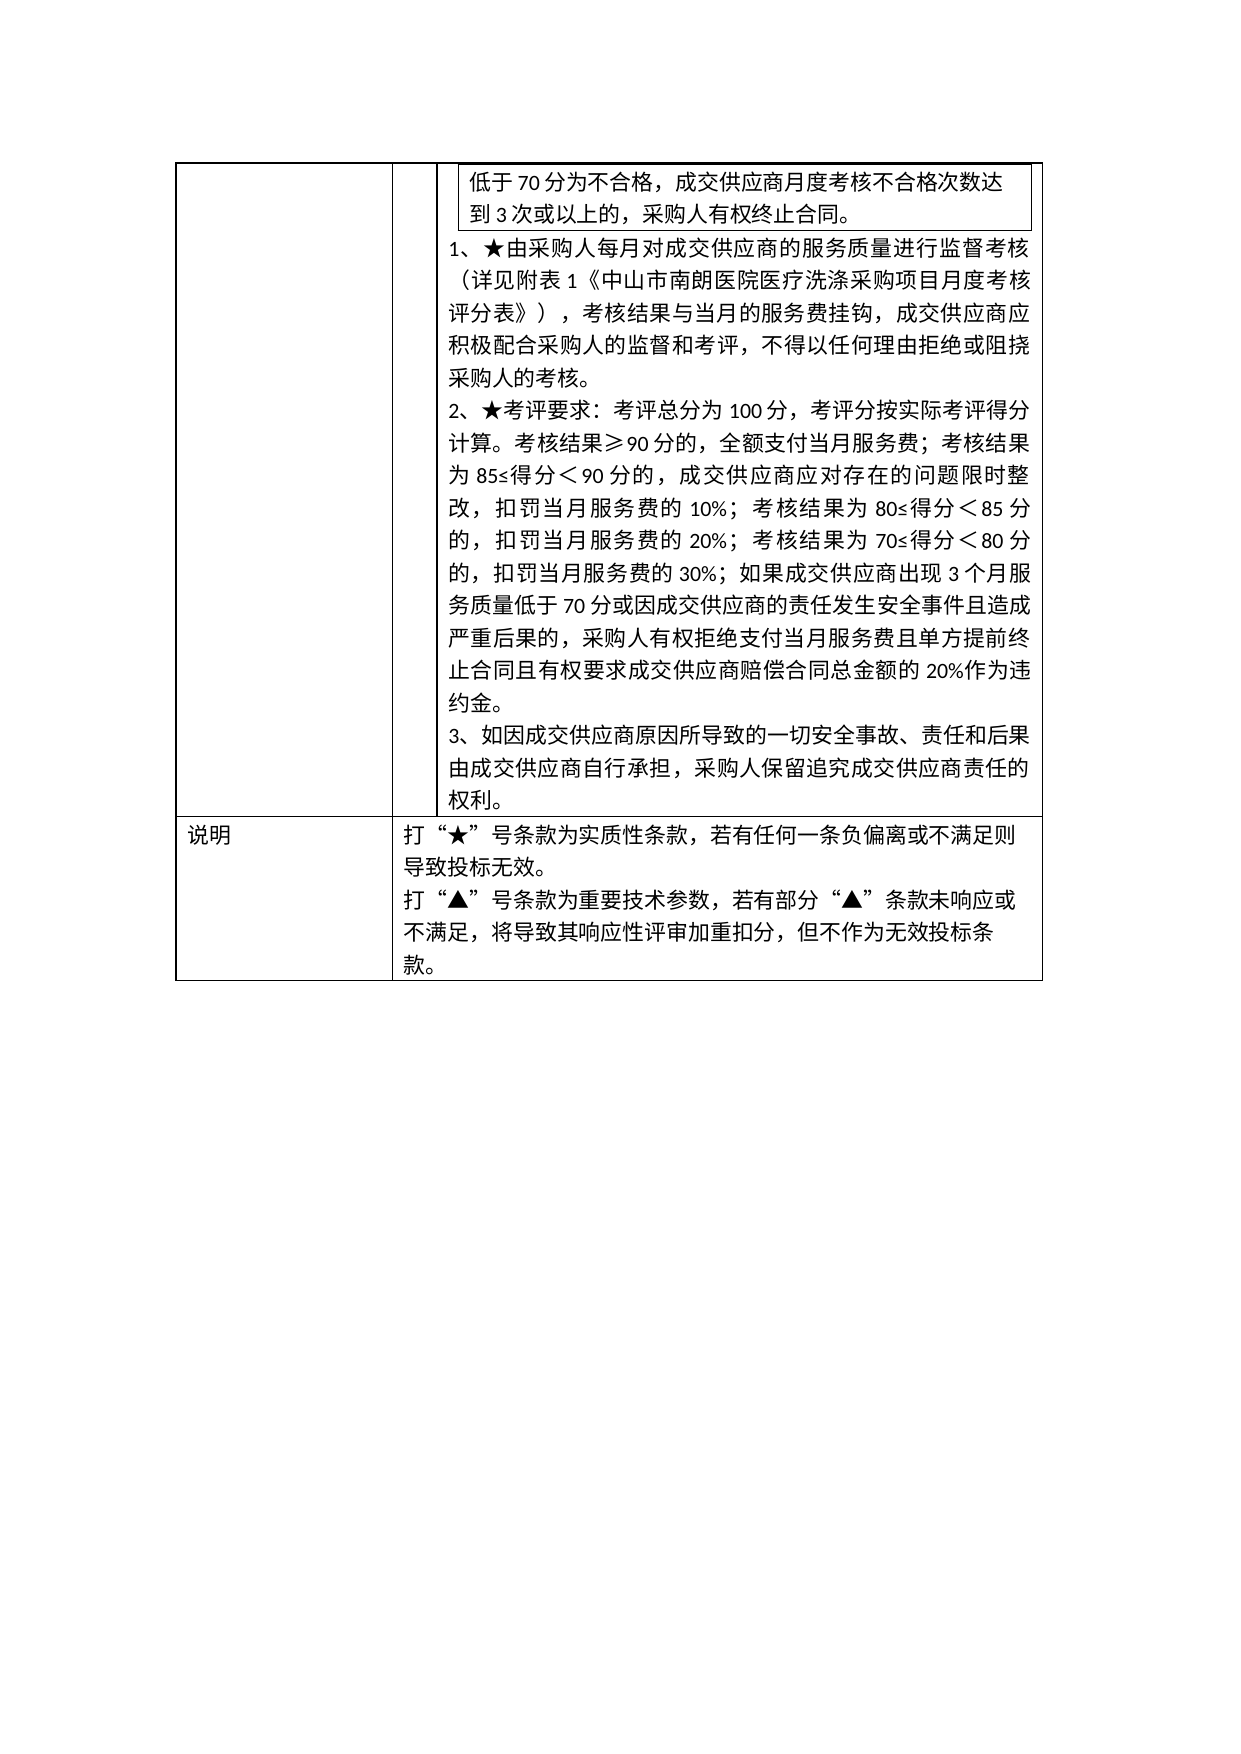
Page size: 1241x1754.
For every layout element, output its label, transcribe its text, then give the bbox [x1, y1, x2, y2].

table_cell [177, 164, 392, 816]
table_cell 打“★”号条款为实质性条款，若有任何一条负偏离或不满足则导致投标无效。 打“▲”号条款为重要技术参数，若有部分“▲”条款未响应或不满足，将导致其响应性评审加重扣分，但不作为无效投标条款。 [393, 817, 1042, 980]
table_cell 说明 [177, 817, 392, 980]
table_cell 4 [393, 164, 436, 816]
